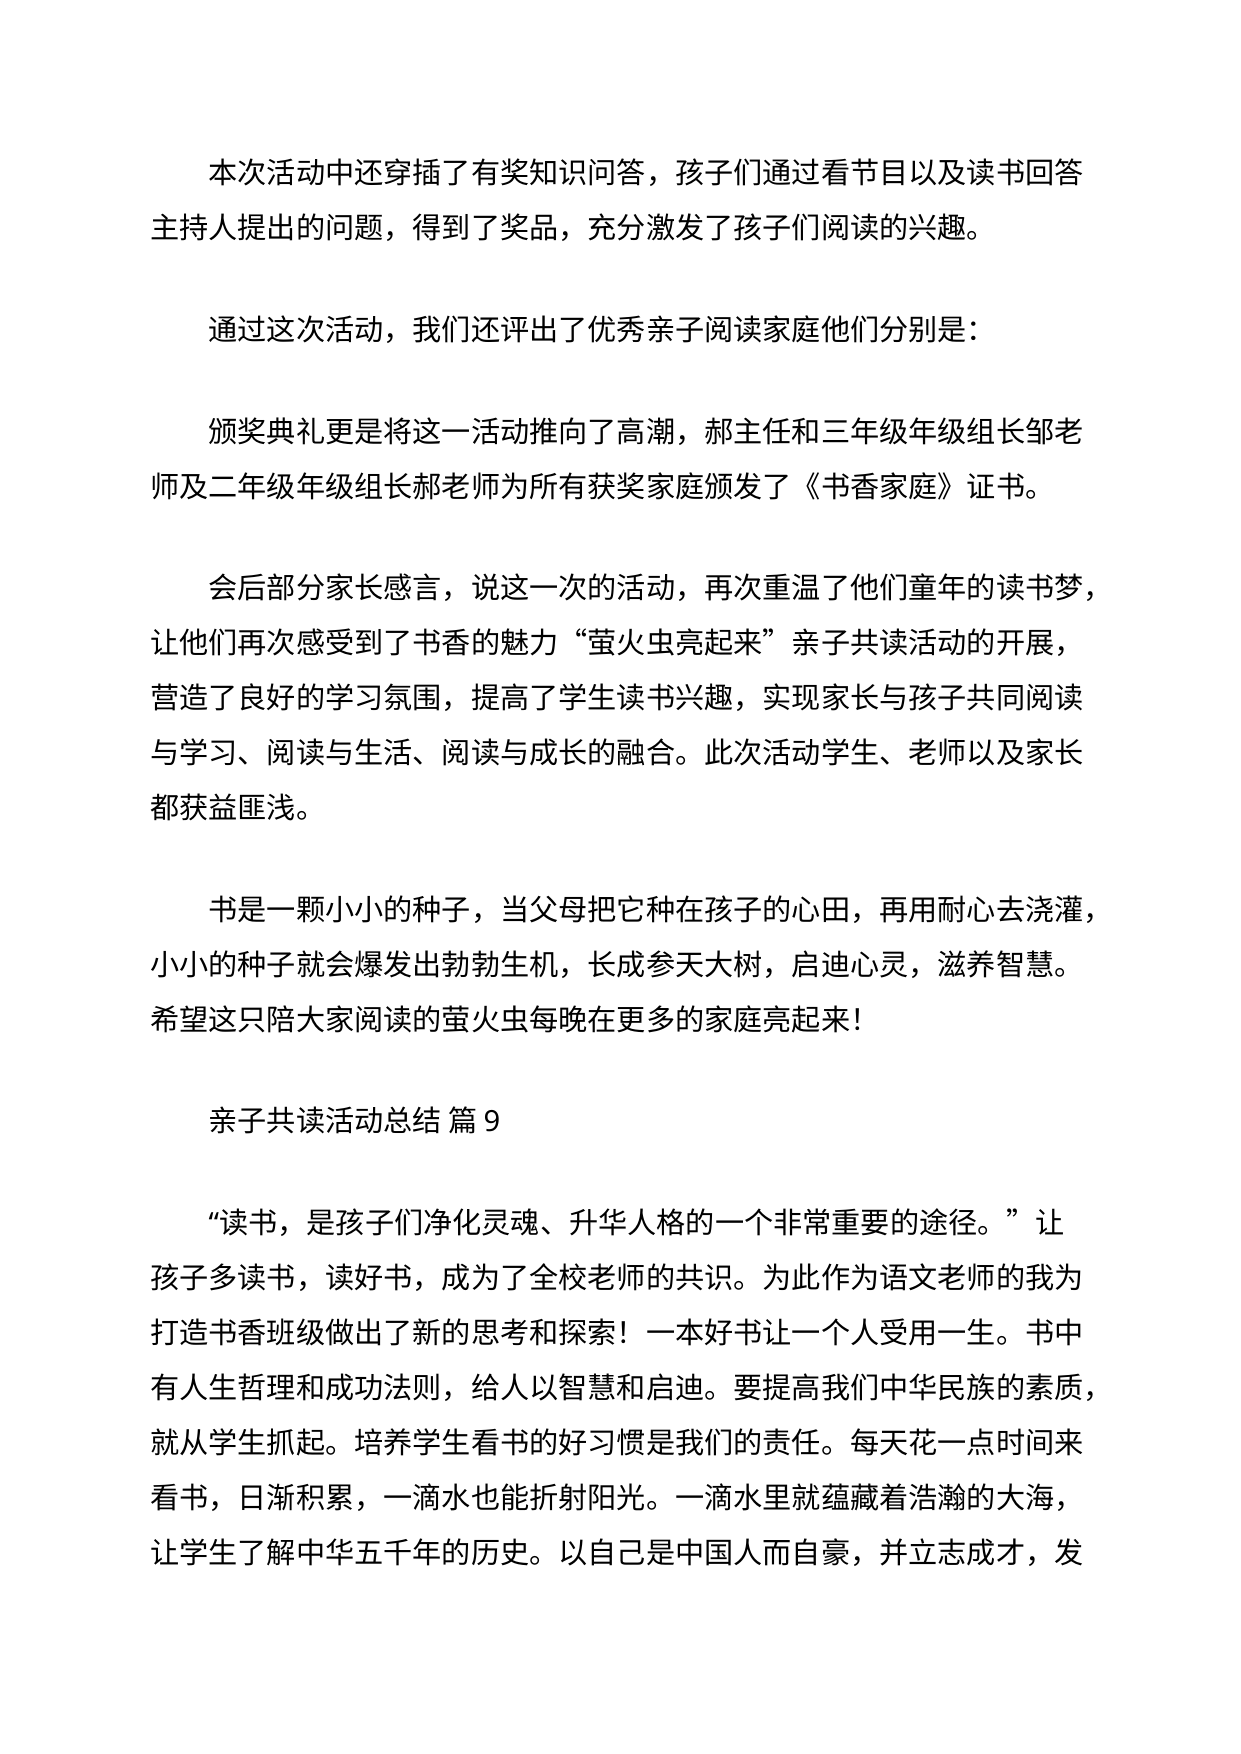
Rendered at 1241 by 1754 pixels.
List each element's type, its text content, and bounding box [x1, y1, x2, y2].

text 会后部分家长感言，说这一次的活动，再次重温了他们童年的读书梦，让他们再次感受到了书香的魅力“萤火虫亮起来”亲子共读活动的开展，营造了良好的学习氛围，提高了学生读书兴趣，实现家长与孩子共同阅读与学习、阅读与生活、阅读与成长的融合。此次活动学生、老师以及家长都获益匪浅。 [150, 565, 1090, 827]
text 通过这次活动，我们还评出了优秀亲子阅读家庭他们分别是： [150, 307, 1090, 349]
text 本次活动中还穿插了有奖知识问答，孩子们通过看节目以及读书回答主持人提出的问题，得到了奖品，充分激发了孩子们阅读的兴趣。 [150, 150, 1090, 247]
text 书是一颗小小的种子，当父母把它种在孩子的心田，再用耐心去浇灌，小小的种子就会爆发出勃勃生机，长成参天大树，启迪心灵，滋养智慧。希望这只陪大家阅读的萤火虫每晚在更多的家庭亮起来！ [150, 886, 1090, 1038]
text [150, 1200, 1090, 1572]
text 颁奖典礼更是将这一活动推向了高潮，郝主任和三年级年级组长邹老师及二年级年级组长郝老师为所有获奖家庭颁发了《书香家庭》证书。 [150, 408, 1090, 506]
text 亲子共读活动总结 篇9 [150, 1098, 1090, 1140]
